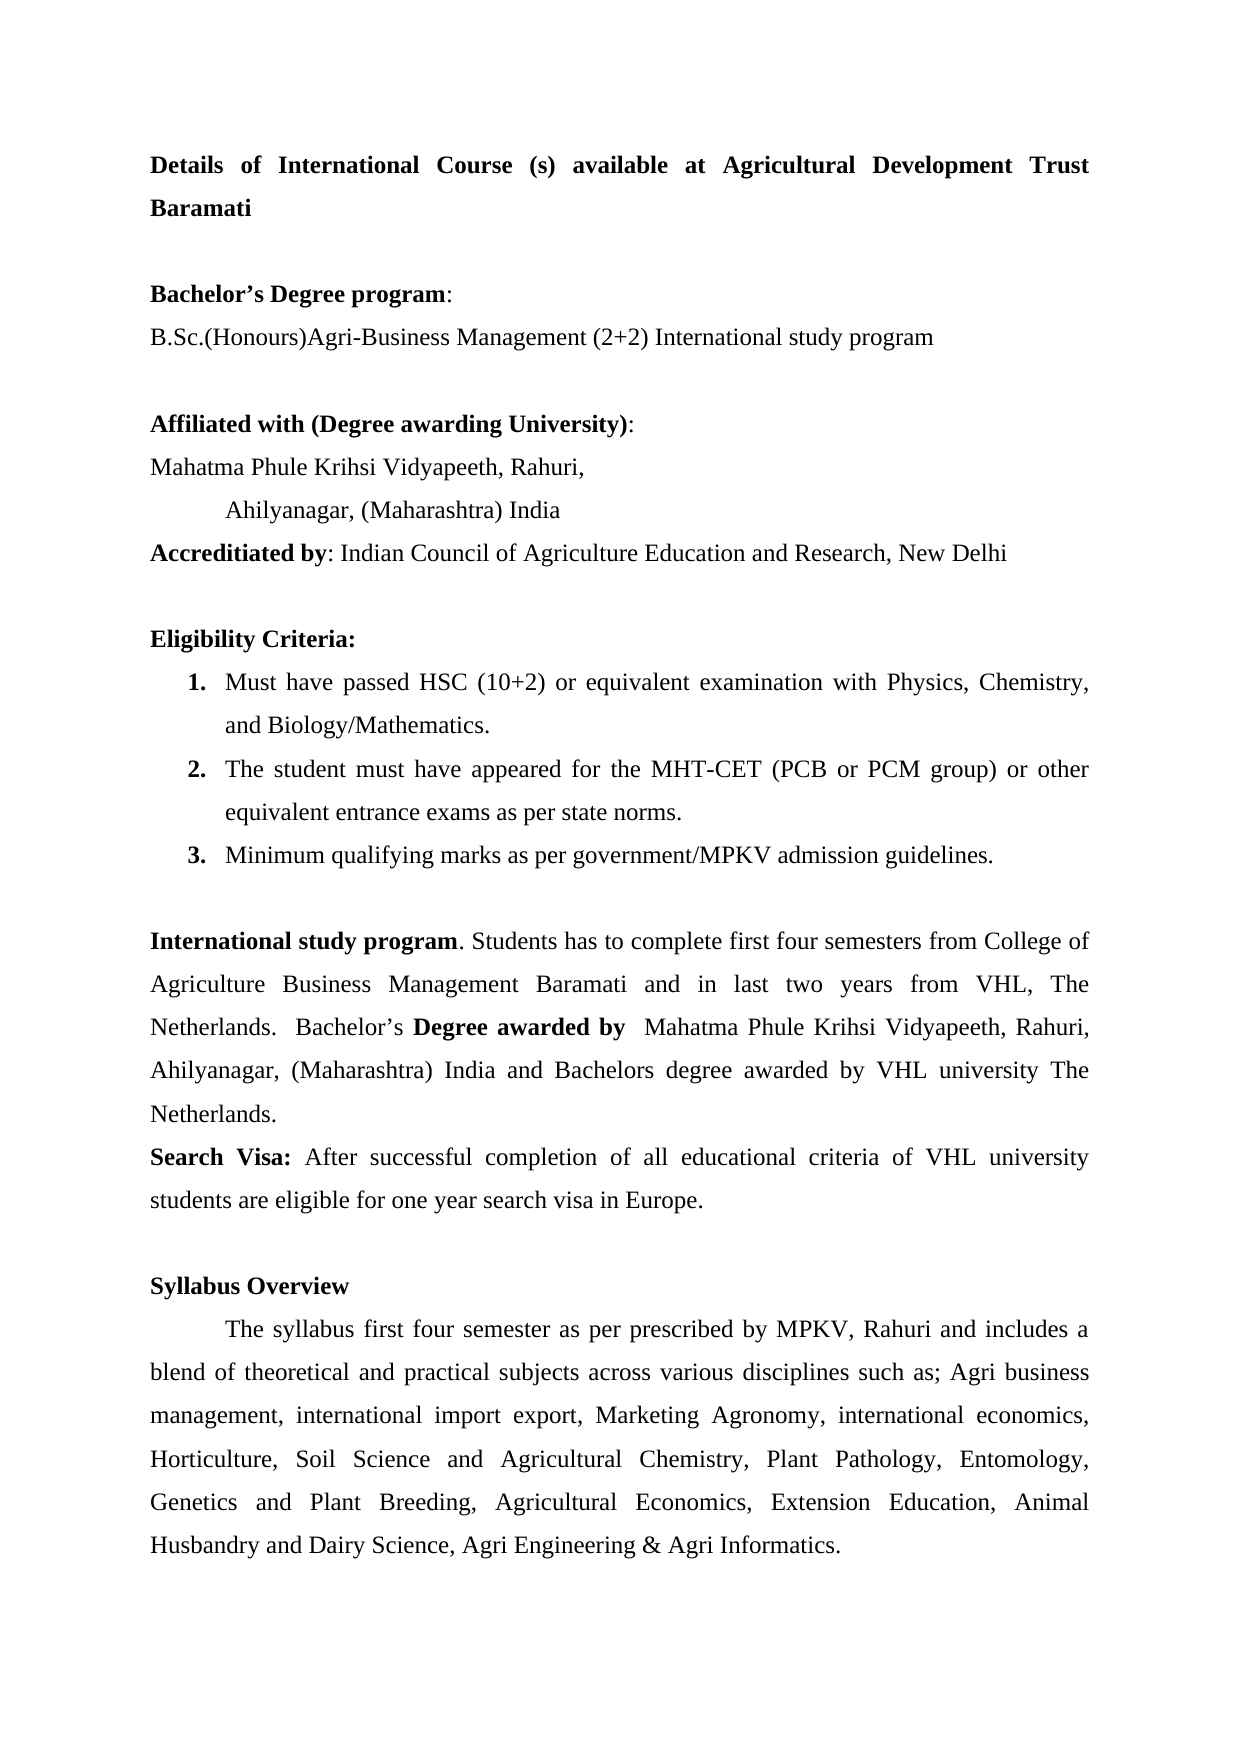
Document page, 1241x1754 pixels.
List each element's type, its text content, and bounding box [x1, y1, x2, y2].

text Eligibility Criteria: [150, 624, 1090, 653]
text Affiliated with (Degree awarding University): [150, 409, 1090, 437]
text Ahilyanagar, (Maharashtra) India [150, 495, 1090, 524]
list The student must have appeared for the MHT-CET (PCB or PCM group) or other equivalent entrance exams as per state norms. [187, 754, 1090, 826]
text Syllabus Overview [150, 1271, 1090, 1300]
text Bachelor’s Degree program: [150, 279, 1090, 308]
text The syllabus first four semester as per prescribed by MPKV, Rahuri and includes a blend of theoretical and practical subjects across various disciplines such as; Agri business management, international import export, Marketing Agronomy, international economics, Horticulture, Soil Science and Agricultural Chemistry, Plant Pathology, Entomology, Genetics and Plant Breeding, Agricultural Economics, Extension Education, Animal Husbandry and Dairy Science, Agri Engineering & Agri Informatics. [150, 1314, 1090, 1559]
text Accreditiated by: Indian Council of Agriculture Education and Research, New Delhi [150, 538, 1090, 567]
text Details of International Course (s) available at Agricultural Development Trust Baramati [150, 150, 1090, 222]
text B.Sc.(Honours)Agri-Business Management (2+2) International study program [150, 322, 1090, 351]
text Search Visa: After successful completion of all educational criteria of VHL university students are eligible for one year search visa in Europe. [150, 1142, 1090, 1214]
list Minimum qualifying marks as per government/MPKV admission guidelines. [187, 840, 1090, 869]
text Mahatma Phule Krihsi Vidyapeeth, Rahuri, [150, 452, 1090, 481]
text International study program. Students has to complete first four semesters from College of Agriculture Business Management Baramati and in last two years from VHL, The Netherlands. Bachelor’s Degree awarded by Mahatma Phule Krihsi Vidyapeeth, Rahuri, Ahilyanagar, (Maharashtra) India and Bachelors degree awarded by VHL university The Netherlands. [150, 926, 1090, 1127]
list Must have passed HSC (10+2) or equivalent examination with Physics, Chemistry, and Biology/Mathematics. [187, 667, 1090, 739]
